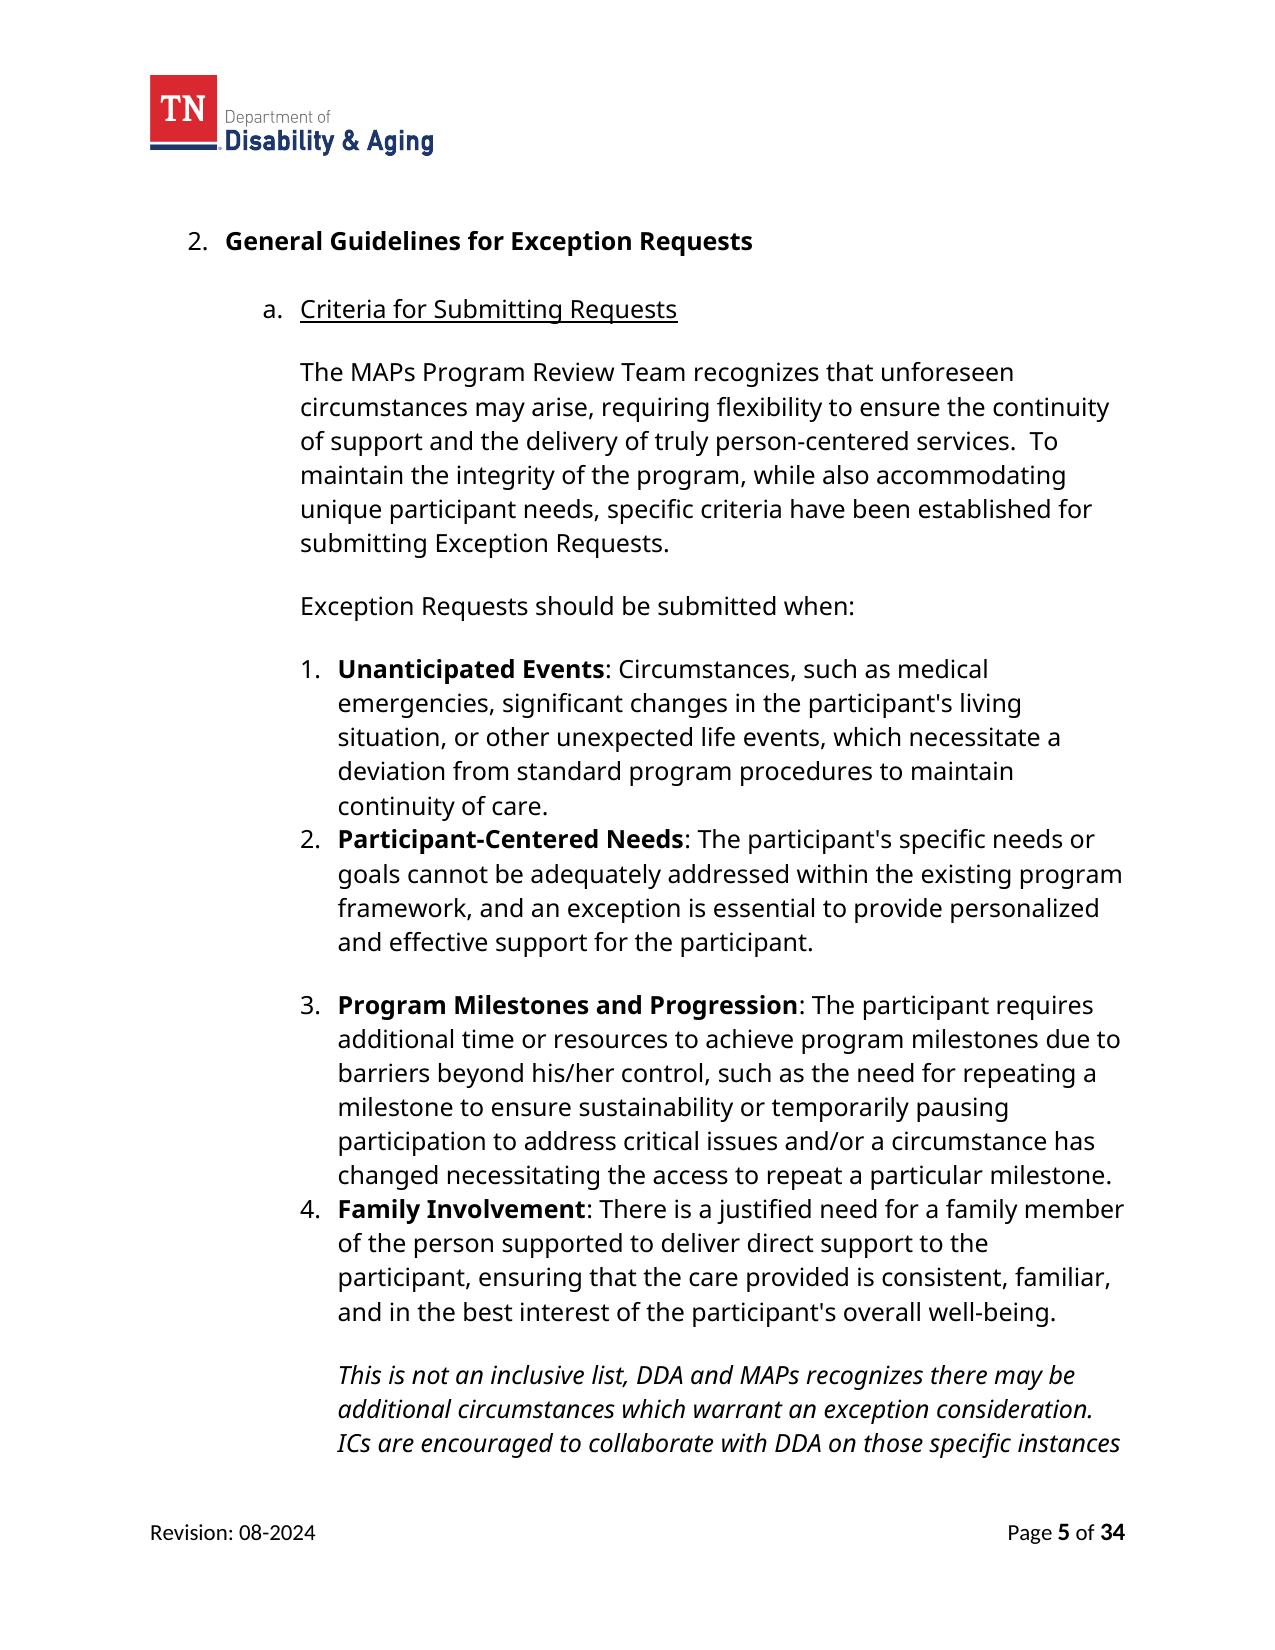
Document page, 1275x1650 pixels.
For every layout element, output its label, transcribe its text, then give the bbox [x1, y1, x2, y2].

list General Guidelines for Exception Requests [187, 224, 1125, 258]
list Program Milestones and Progression: The participant requires additional time or resources to achieve program milestones due to barriers beyond his/her control, such as the need for repeating a milestone to ensure sustainability or temporarily pausing participation to address critical issues and/or a circumstance has changed necessitating the access to repeat a particular milestone. [300, 988, 1125, 1192]
text Exception Requests should be submitted when: [300, 589, 1125, 623]
list Unanticipated Events: Circumstances, such as medical emergencies, significant changes in the participant's living situation, or other unexpected life events, which necessitate a deviation from standard program procedures to maintain continuity of care. [300, 652, 1125, 822]
list Participant-Centered Needs: The participant's specific needs or goals cannot be adequately addressed within the existing program framework, and an exception is essential to provide personalized and effective support for the participant. [300, 822, 1125, 958]
list Family Involvement: There is a justified need for a family member of the person supported to deliver direct support to the participant, ensuring that the care provided is consistent, familiar, and in the best interest of the participant's overall well-being. [300, 1221, 1125, 1357]
text The MAPs Program Review Team recognizes that unforeseen circumstances may arise, requiring flexibility to ensure the continuity of support and the delivery of truly person-centered services. To maintain the integrity of the program, while also accommodating unique participant needs, specific criteria have been established for submitting Exception Requests. [300, 355, 1125, 559]
picture [150, 75, 435, 158]
list Criteria for Submitting Requests [262, 292, 1125, 326]
